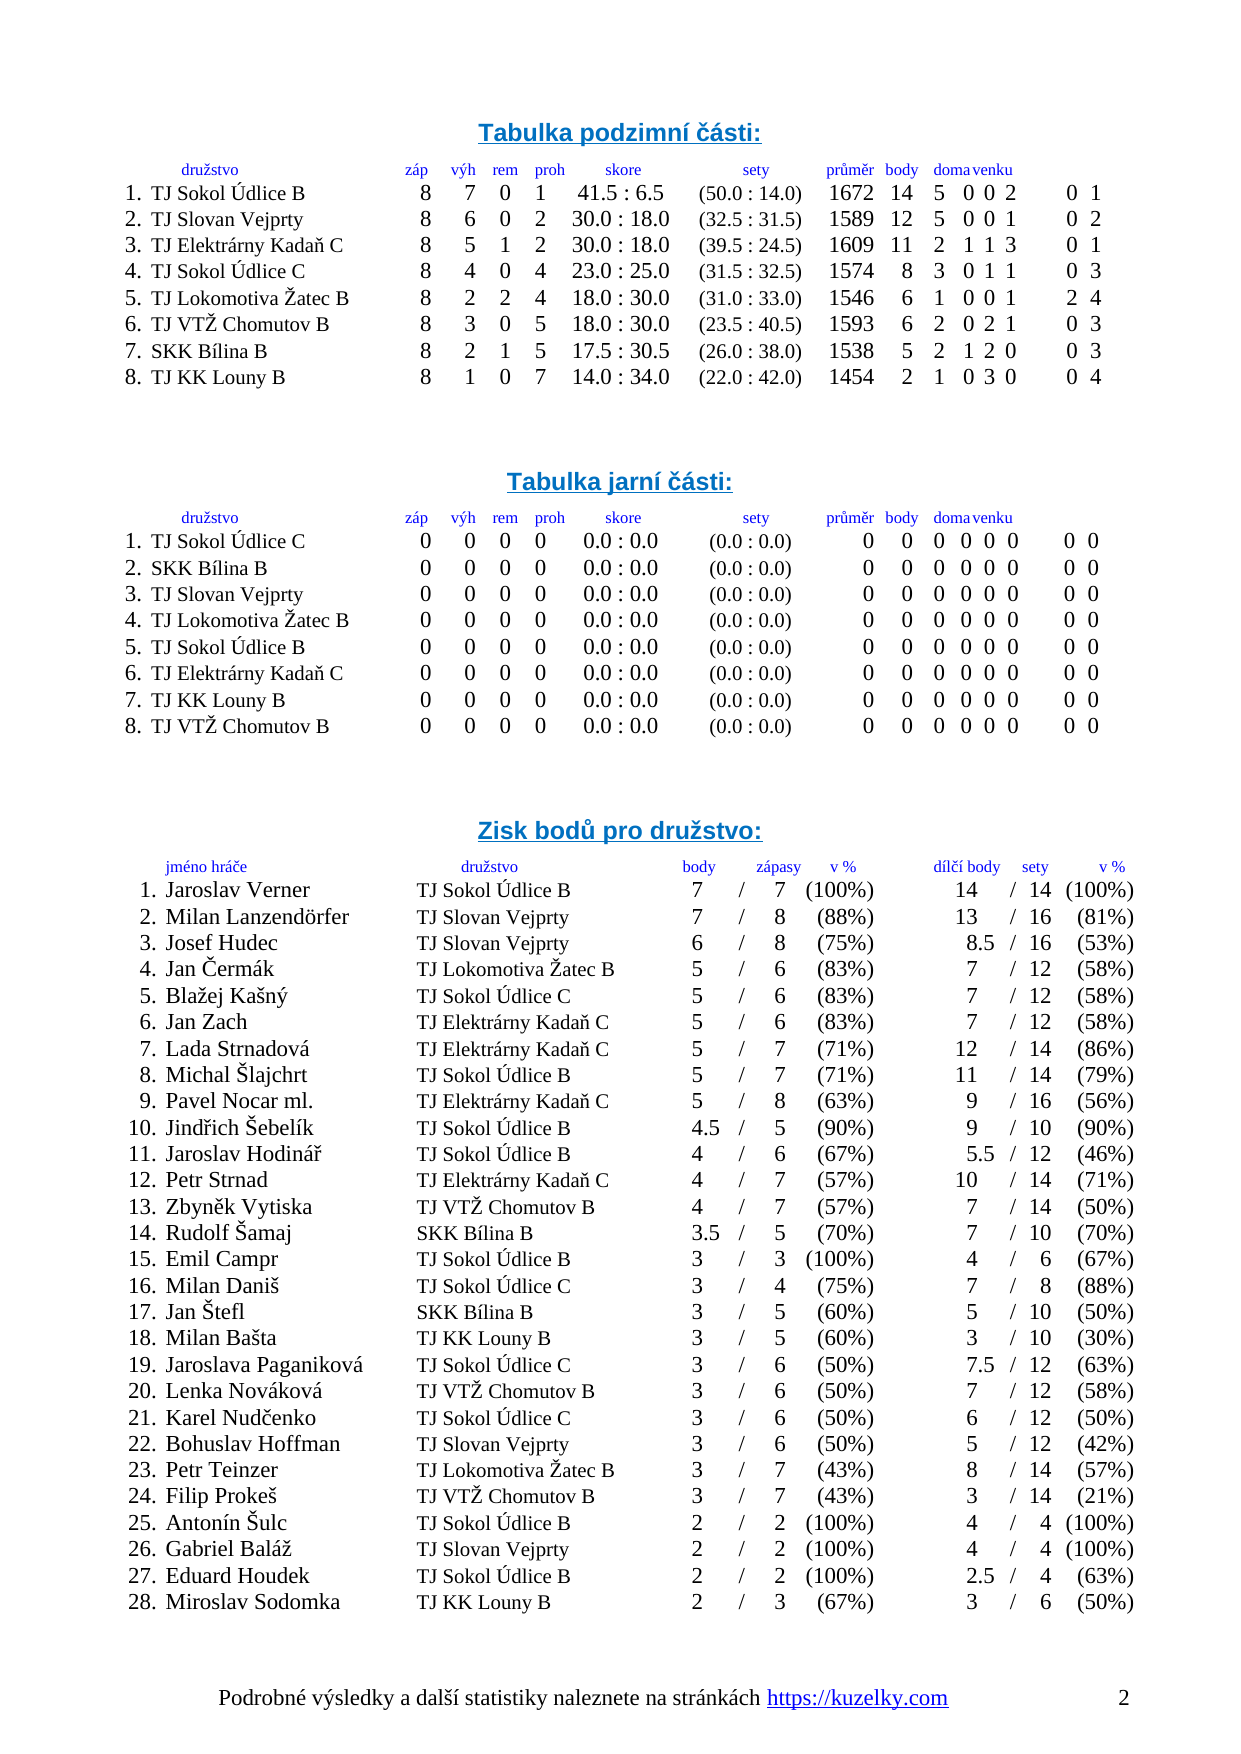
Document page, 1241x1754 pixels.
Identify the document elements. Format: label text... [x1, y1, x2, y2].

text Tabulka podzimní části: [94, 118, 1145, 147]
text 8. Michal Šlajchrt TJ Sokol Údlice B 5 / 7 (71%) 11 / 14 (79%) [106, 1061, 1134, 1087]
text 17. Jan Štefl SKK Bílina B 3 / 5 (60%) 5 / 10 (50%) [106, 1298, 1134, 1324]
text 20. Lenka Nováková TJ VTŽ Chomutov B 3 / 6 (50%) 7 / 12 (58%) [106, 1377, 1134, 1403]
text 5. Blažej Kašný TJ Sokol Údlice C 5 / 6 (83%) 7 / 12 (58%) [106, 982, 1134, 1008]
text 10. Jindřich Šebelík TJ Sokol Údlice B 4.5 / 5 (90%) 9 / 10 (90%) [106, 1114, 1134, 1140]
text 19. Jaroslava Paganiková TJ Sokol Údlice C 3 / 6 (50%) 7.5 / 12 (63%) [106, 1351, 1134, 1377]
text 9. Pavel Nocar ml. TJ Elektrárny Kadaň C 5 / 8 (63%) 9 / 16 (56%) [106, 1087, 1134, 1114]
text Zisk bodů pro družstvo: [94, 816, 1145, 845]
text Tabulka jarní části: [94, 467, 1145, 496]
text 18. Milan Bašta TJ KK Louny B 3 / 5 (60%) 3 / 10 (30%) [106, 1324, 1134, 1351]
text 4. Jan Čermák TJ Lokomotiva Žatec B 5 / 6 (83%) 7 / 12 (58%) [106, 956, 1134, 982]
text 4. TJ Lokomotiva Žatec B 0 0 0 0 0.0 : 0.0 (0.0 : 0.0) 0 0 0 0 0 0 0 0 [106, 607, 1134, 633]
text 7. SKK Bílina B 8 2 1 5 17.5 : 30.5 (26.0 : 38.0) 1538 5 2 1 2 0 0 3 [106, 337, 1134, 363]
text 3. Josef Hudec TJ Slovan Vejprty 6 / 8 (75%) 8.5 / 16 (53%) [106, 929, 1134, 956]
text 1. TJ Sokol Údlice B 8 7 0 1 41.5 : 6.5 (50.0 : 14.0) 1672 14 5 0 0 2 0 1 [106, 178, 1134, 205]
text 16. Milan Daniš TJ Sokol Údlice C 3 / 4 (75%) 7 / 8 (88%) [106, 1272, 1134, 1298]
text 6. TJ VTŽ Chomutov B 8 3 0 5 18.0 : 30.0 (23.5 : 40.5) 1593 6 2 0 2 1 0 3 [106, 310, 1134, 337]
text 6. TJ Elektrárny Kadaň C 0 0 0 0 0.0 : 0.0 (0.0 : 0.0) 0 0 0 0 0 0 0 0 [106, 659, 1134, 686]
text 27. Eduard Houdek TJ Sokol Údlice B 2 / 2 (100%) 2.5 / 4 (63%) [106, 1562, 1134, 1588]
text 23. Petr Teinzer TJ Lokomotiva Žatec B 3 / 7 (43%) 8 / 14 (57%) [106, 1456, 1134, 1483]
text 4. TJ Sokol Údlice C 8 4 0 4 23.0 : 25.0 (31.5 : 32.5) 1574 8 3 0 1 1 0 3 [106, 258, 1134, 284]
text 22. Bohuslav Hoffman TJ Slovan Vejprty 3 / 6 (50%) 5 / 12 (42%) [106, 1430, 1134, 1456]
text 3. TJ Elektrárny Kadaň C 8 5 1 2 30.0 : 18.0 (39.5 : 24.5) 1609 11 2 1 1 3 0 1 [106, 231, 1134, 258]
text 21. Karel Nudčenko TJ Sokol Údlice C 3 / 6 (50%) 6 / 12 (50%) [106, 1403, 1134, 1430]
text 11. Jaroslav Hodinář TJ Sokol Údlice B 4 / 6 (67%) 5.5 / 12 (46%) [106, 1140, 1134, 1166]
text 5. TJ Sokol Údlice B 0 0 0 0 0.0 : 0.0 (0.0 : 0.0) 0 0 0 0 0 0 0 0 [106, 633, 1134, 659]
text 2. SKK Bílina B 0 0 0 0 0.0 : 0.0 (0.0 : 0.0) 0 0 0 0 0 0 0 0 [106, 554, 1134, 580]
text 7. Lada Strnadová TJ Elektrárny Kadaň C 5 / 7 (71%) 12 / 14 (86%) [106, 1034, 1134, 1061]
text 26. Gabriel Baláž TJ Slovan Vejprty 2 / 2 (100%) 4 / 4 (100%) [106, 1535, 1134, 1562]
text 8. TJ KK Louny B 8 1 0 7 14.0 : 34.0 (22.0 : 42.0) 1454 2 1 0 3 0 0 4 [106, 363, 1134, 389]
text 13. Zbyněk Vytiska TJ VTŽ Chomutov B 4 / 7 (57%) 7 / 14 (50%) [106, 1193, 1134, 1219]
text 5. TJ Lokomotiva Žatec B 8 2 2 4 18.0 : 30.0 (31.0 : 33.0) 1546 6 1 0 0 1 2 4 [106, 284, 1134, 310]
text 1. Jaroslav Verner TJ Sokol Údlice B 7 / 7 (100%) 14 / 14 (100%) [106, 876, 1134, 903]
text jméno hráče družstvo body zápasy v % dílčí body sety v % [106, 857, 1134, 876]
text 8. TJ VTŽ Chomutov B 0 0 0 0 0.0 : 0.0 (0.0 : 0.0) 0 0 0 0 0 0 0 0 [106, 712, 1134, 738]
text družstvo záp výh rem proh skore sety průměr body doma venku [106, 159, 1134, 178]
text 7. TJ KK Louny B 0 0 0 0 0.0 : 0.0 (0.0 : 0.0) 0 0 0 0 0 0 0 0 [106, 686, 1134, 712]
text 14. Rudolf Šamaj SKK Bílina B 3.5 / 5 (70%) 7 / 10 (70%) [106, 1219, 1134, 1245]
text 1. TJ Sokol Údlice C 0 0 0 0 0.0 : 0.0 (0.0 : 0.0) 0 0 0 0 0 0 0 0 [106, 527, 1134, 554]
text 28. Miroslav Sodomka TJ KK Louny B 2 / 3 (67%) 3 / 6 (50%) [106, 1588, 1134, 1614]
text 24. Filip Prokeš TJ VTŽ Chomutov B 3 / 7 (43%) 3 / 14 (21%) [106, 1483, 1134, 1509]
text 2. TJ Slovan Vejprty 8 6 0 2 30.0 : 18.0 (32.5 : 31.5) 1589 12 5 0 0 1 0 2 [106, 205, 1134, 231]
text 15. Emil Campr TJ Sokol Údlice B 3 / 3 (100%) 4 / 6 (67%) [106, 1245, 1134, 1272]
text 2. Milan Lanzendörfer TJ Slovan Vejprty 7 / 8 (88%) 13 / 16 (81%) [106, 903, 1134, 929]
text 12. Petr Strnad TJ Elektrárny Kadaň C 4 / 7 (57%) 10 / 14 (71%) [106, 1166, 1134, 1193]
text družstvo záp výh rem proh skore sety průměr body doma venku [106, 508, 1134, 527]
text 6. Jan Zach TJ Elektrárny Kadaň C 5 / 6 (83%) 7 / 12 (58%) [106, 1008, 1134, 1034]
text 25. Antonín Šulc TJ Sokol Údlice B 2 / 2 (100%) 4 / 4 (100%) [106, 1509, 1134, 1535]
text 3. TJ Slovan Vejprty 0 0 0 0 0.0 : 0.0 (0.0 : 0.0) 0 0 0 0 0 0 0 0 [106, 580, 1134, 607]
